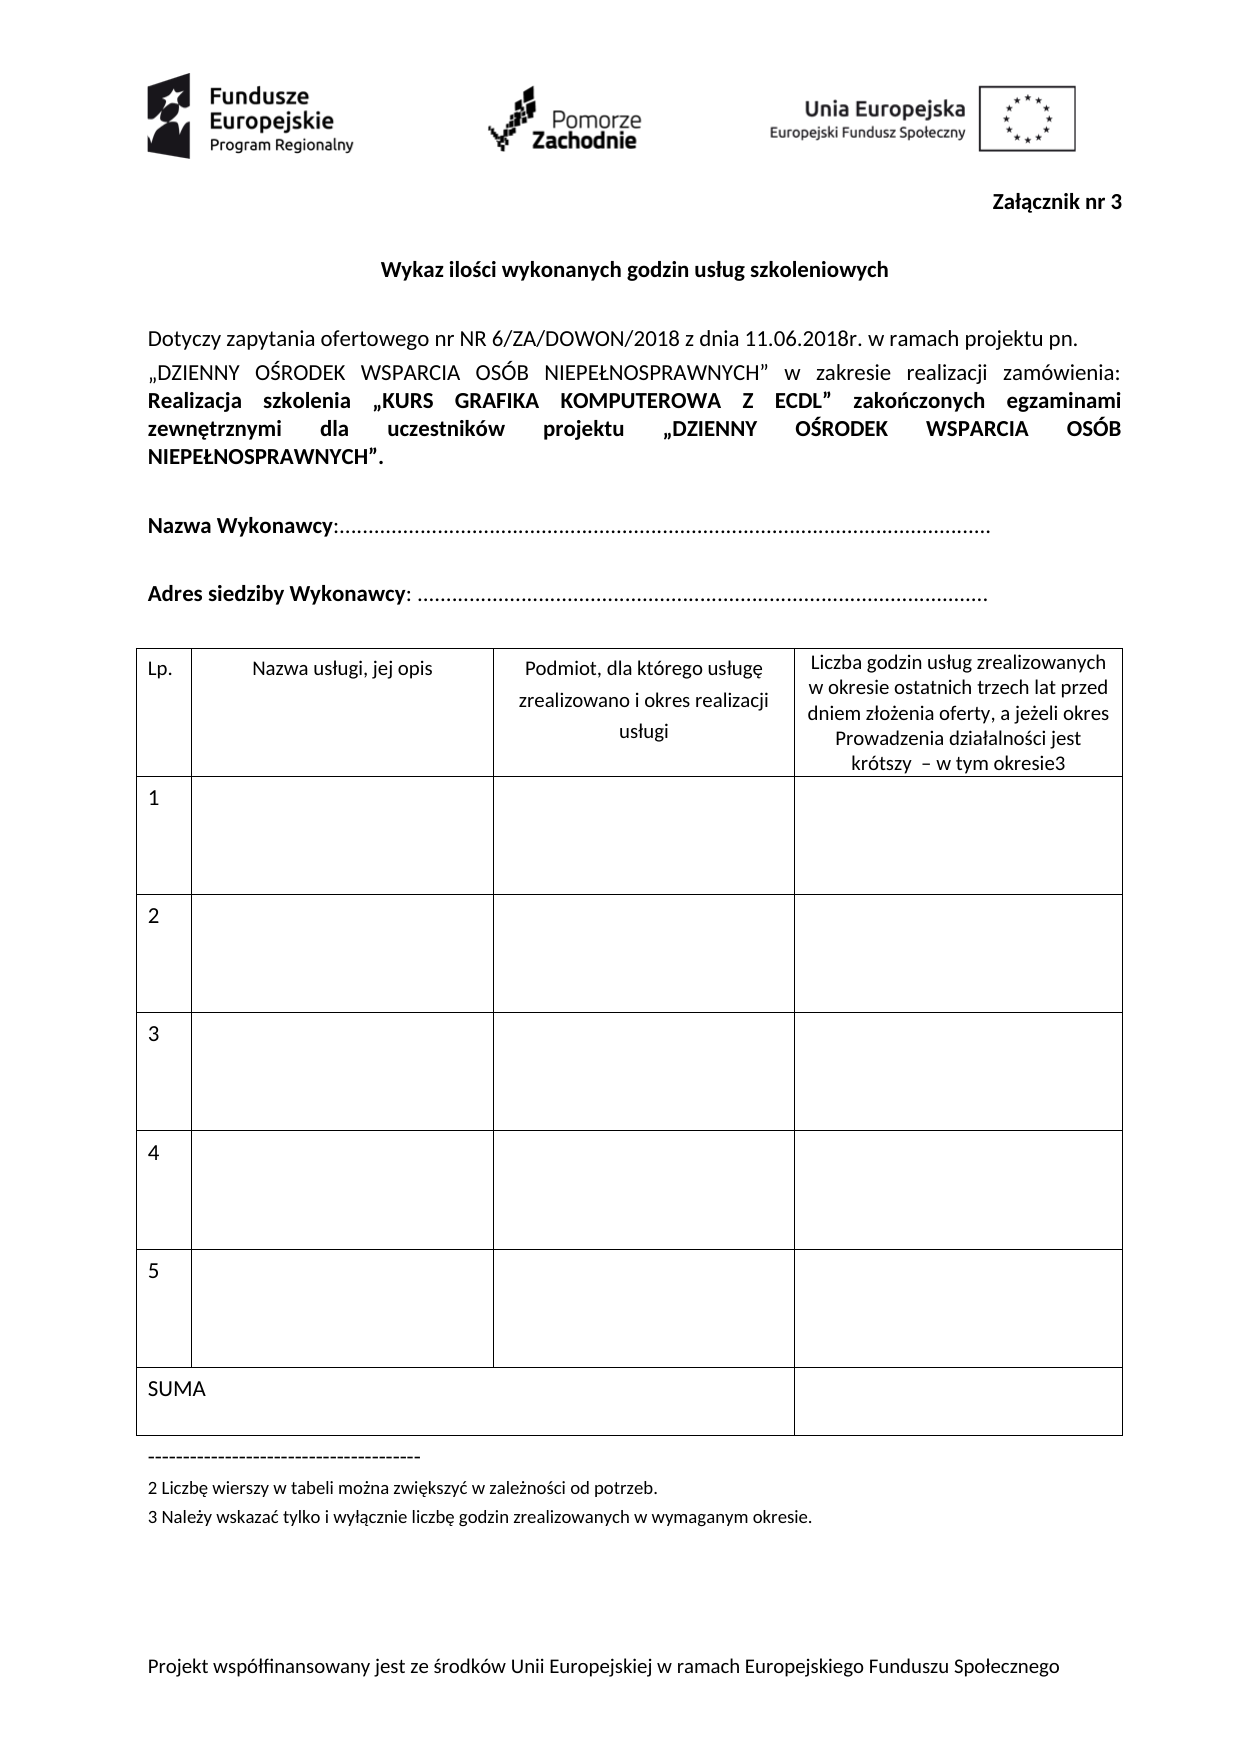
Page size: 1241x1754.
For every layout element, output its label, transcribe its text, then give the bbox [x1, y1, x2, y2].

table_cell [494, 1250, 794, 1367]
table_header Lp. [137, 649, 191, 776]
text Nazwa Wykonawcy:................................................................................................................. [148, 511, 1122, 539]
table_header Nazwa usługi, jej opis [192, 649, 493, 776]
table_cell [192, 777, 493, 894]
text Wykaz ilości wykonanych godzin usług szkoleniowych [148, 255, 1122, 283]
text „DZIENNY OŚRODEK WSPARCIA OSÓB NIEPEŁNOSPRAWNYCH” w zakresie realizacji zamówienia: Realizacja szkolenia „KURS GRAFIKA KOMPUTEROWA Z ECDL” zakończonych egzaminami zewnętrznymi dla uczestników projektu „DZIENNY OŚRODEK WSPARCIA OSÓB NIEPEŁNOSPRAWNYCH”. [148, 358, 1122, 470]
table_cell [795, 1250, 1122, 1367]
table_cell 3 [137, 1013, 191, 1130]
table_cell [192, 1013, 493, 1130]
table_cell [192, 1131, 493, 1248]
table_cell [795, 895, 1122, 1012]
table_cell 4 [137, 1131, 191, 1248]
text Dotyczy zapytania ofertowego nr NR 6/ZA/DOWON/2018 z dnia 11.06.2018r. w ramach projektu pn. [148, 324, 1122, 352]
table_header Liczba godzin usług zrealizowanych w okresie ostatnich trzech lat przed dniem złożenia oferty, a jeżeli okres Prowadzenia działalności jest krótszy – w tym okresie3 [795, 649, 1122, 776]
table_cell [192, 895, 493, 1012]
text 3 Należy wskazać tylko i wyłącznie liczbę godzin zrealizowanych w wymaganym okresie. [148, 1506, 1122, 1529]
table_cell 5 [137, 1250, 191, 1367]
table_cell 2 [137, 895, 191, 1012]
text Załącznik nr 3 [148, 187, 1122, 215]
table_cell [192, 1250, 493, 1367]
table_cell [494, 895, 794, 1012]
text Adres siedziby Wykonawcy: ................................................................................................... [148, 579, 1122, 607]
table_cell 1 [137, 777, 191, 894]
table_cell [795, 777, 1122, 894]
table_cell [795, 1368, 1122, 1435]
picture [147, 73, 1076, 159]
table_cell [494, 777, 794, 894]
text 2 Liczbę wierszy w tabeli można zwiększyć w zależności od potrzeb. [148, 1477, 1122, 1499]
table_header Podmiot, dla którego usługę zrealizowano i okres realizacji usługi [494, 649, 794, 776]
table_cell [494, 1013, 794, 1130]
table_cell [795, 1131, 1122, 1248]
table_cell SUMA [137, 1368, 794, 1435]
text --------------------------------------- [148, 1442, 1122, 1470]
table_cell [494, 1131, 794, 1248]
table_cell [795, 1013, 1122, 1130]
